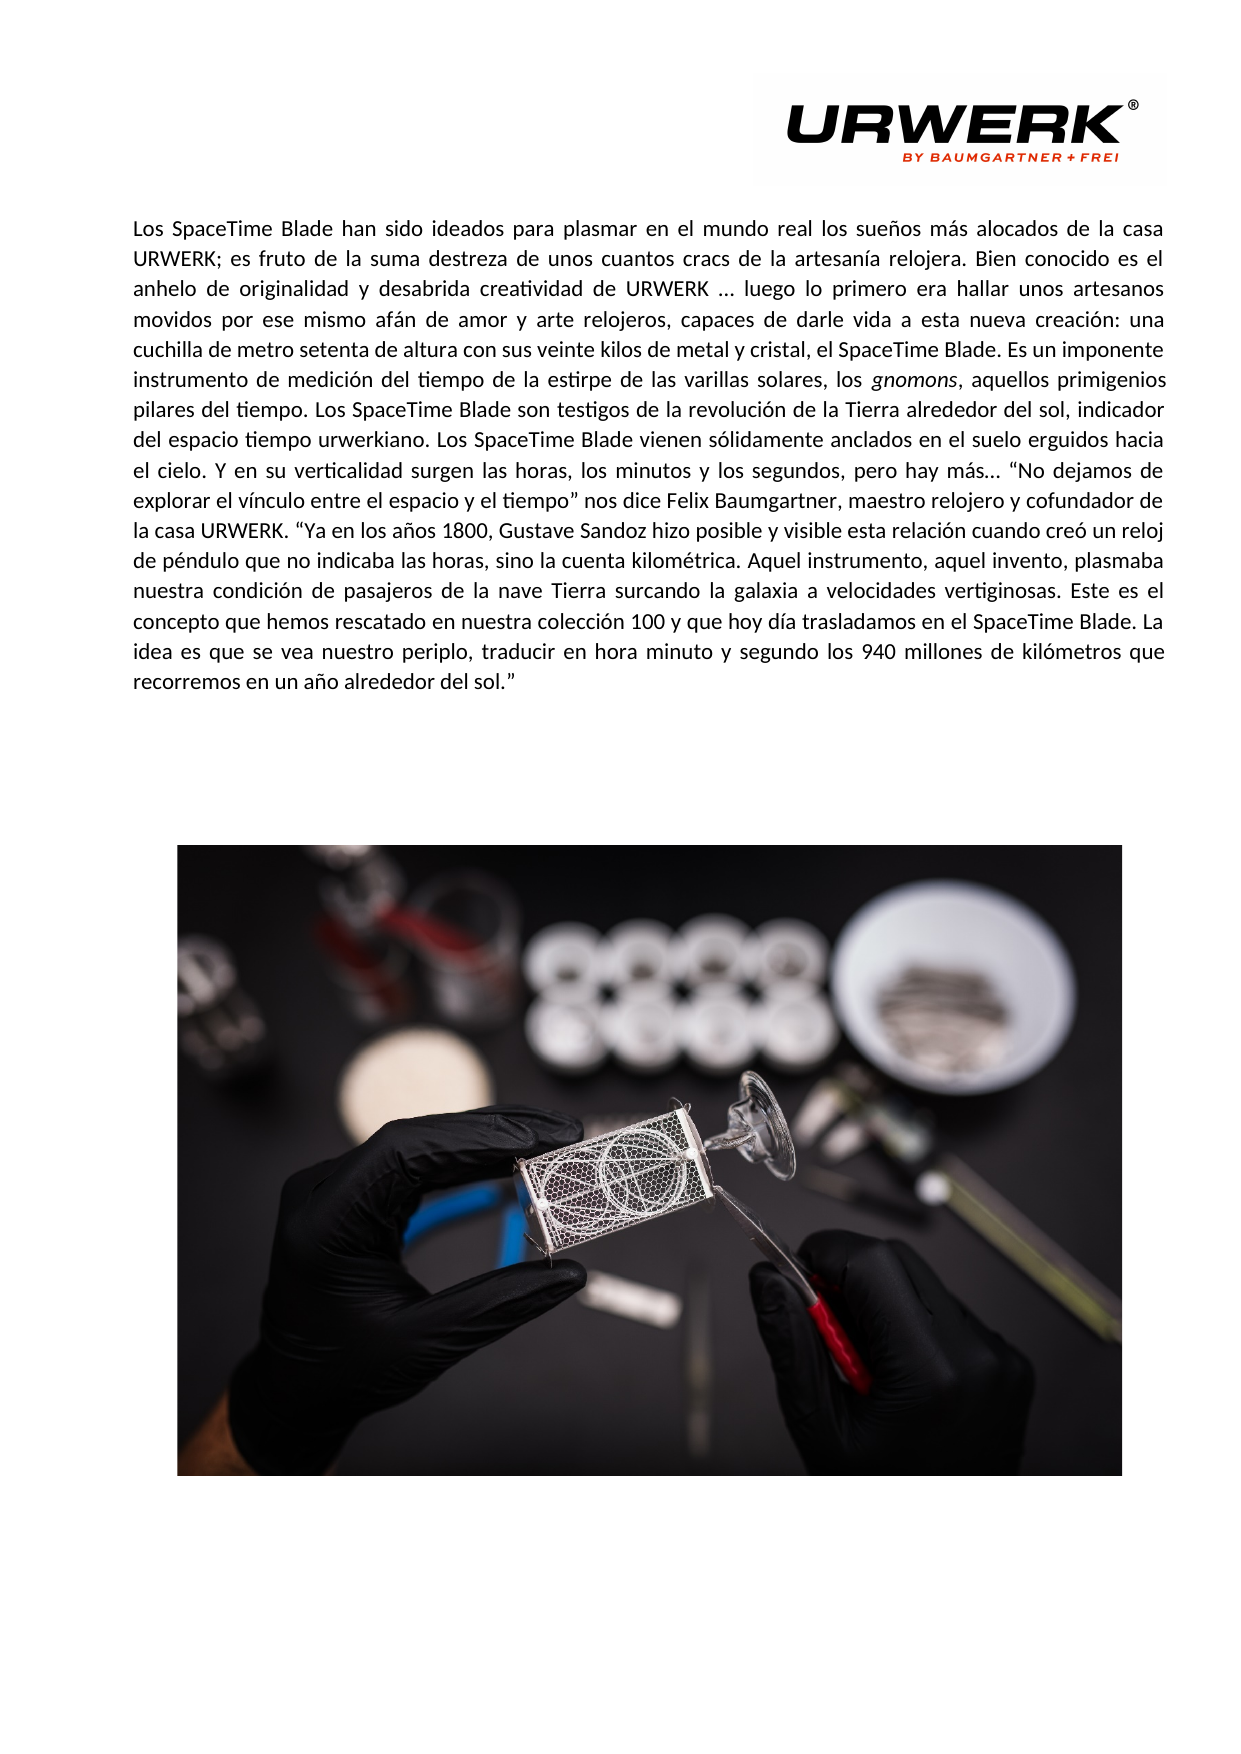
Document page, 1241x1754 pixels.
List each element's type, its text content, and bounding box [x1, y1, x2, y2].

picture [177, 845, 1123, 1476]
text Los SpaceTime Blade han sido ideados para plasmar en el mundo real los sueños más alocados de la casa URWERK; es fruto de la suma destreza de unos cuantos cracs de la artesanía relojera. Bien conocido es el anhelo de originalidad y desabrida creatividad de URWERK … luego lo primero era hallar unos artesanos movidos por ese mismo afán de amor y arte relojeros, capaces de darle vida a esta nueva creación: una cuchilla de metro setenta de altura con sus veinte kilos de metal y cristal, el SpaceTime Blade. Es un imponente instrumento de medición del tiempo de la estirpe de las varillas solares, los gnomons, aquellos primigenios pilares del tiempo. Los SpaceTime Blade son testigos de la revolución de la Tierra alrededor del sol, indicador del espacio tiempo urwerkiano. Los SpaceTime Blade vienen sólidamente anclados en el suelo erguidos hacia el cielo. Y en su verticalidad surgen las horas, los minutos y los segundos, pero hay más… “No dejamos de explorar el vínculo entre el espacio y el tiempo” nos dice Felix Baumgartner, maestro relojero y cofundador de la casa URWERK. “Ya en los años 1800, Gustave Sandoz hizo posible y visible esta relación cuando creó un reloj de péndulo que no indicaba las horas, sino la cuenta kilométrica. Aquel instrumento, aquel invento, plasmaba nuestra condición de pasajeros de la nave Tierra surcando la galaxia a velocidades vertiginosas. Este es el concepto que hemos rescatado en nuestra colección 100 y que hoy día trasladamos en el SpaceTime Blade. La idea es que se vea nuestro periplo, traducir en hora minuto y segundo los 940 millones de kilómetros que recorremos en un año alrededor del sol.” [133, 214, 1167, 695]
picture [753, 73, 1167, 186]
